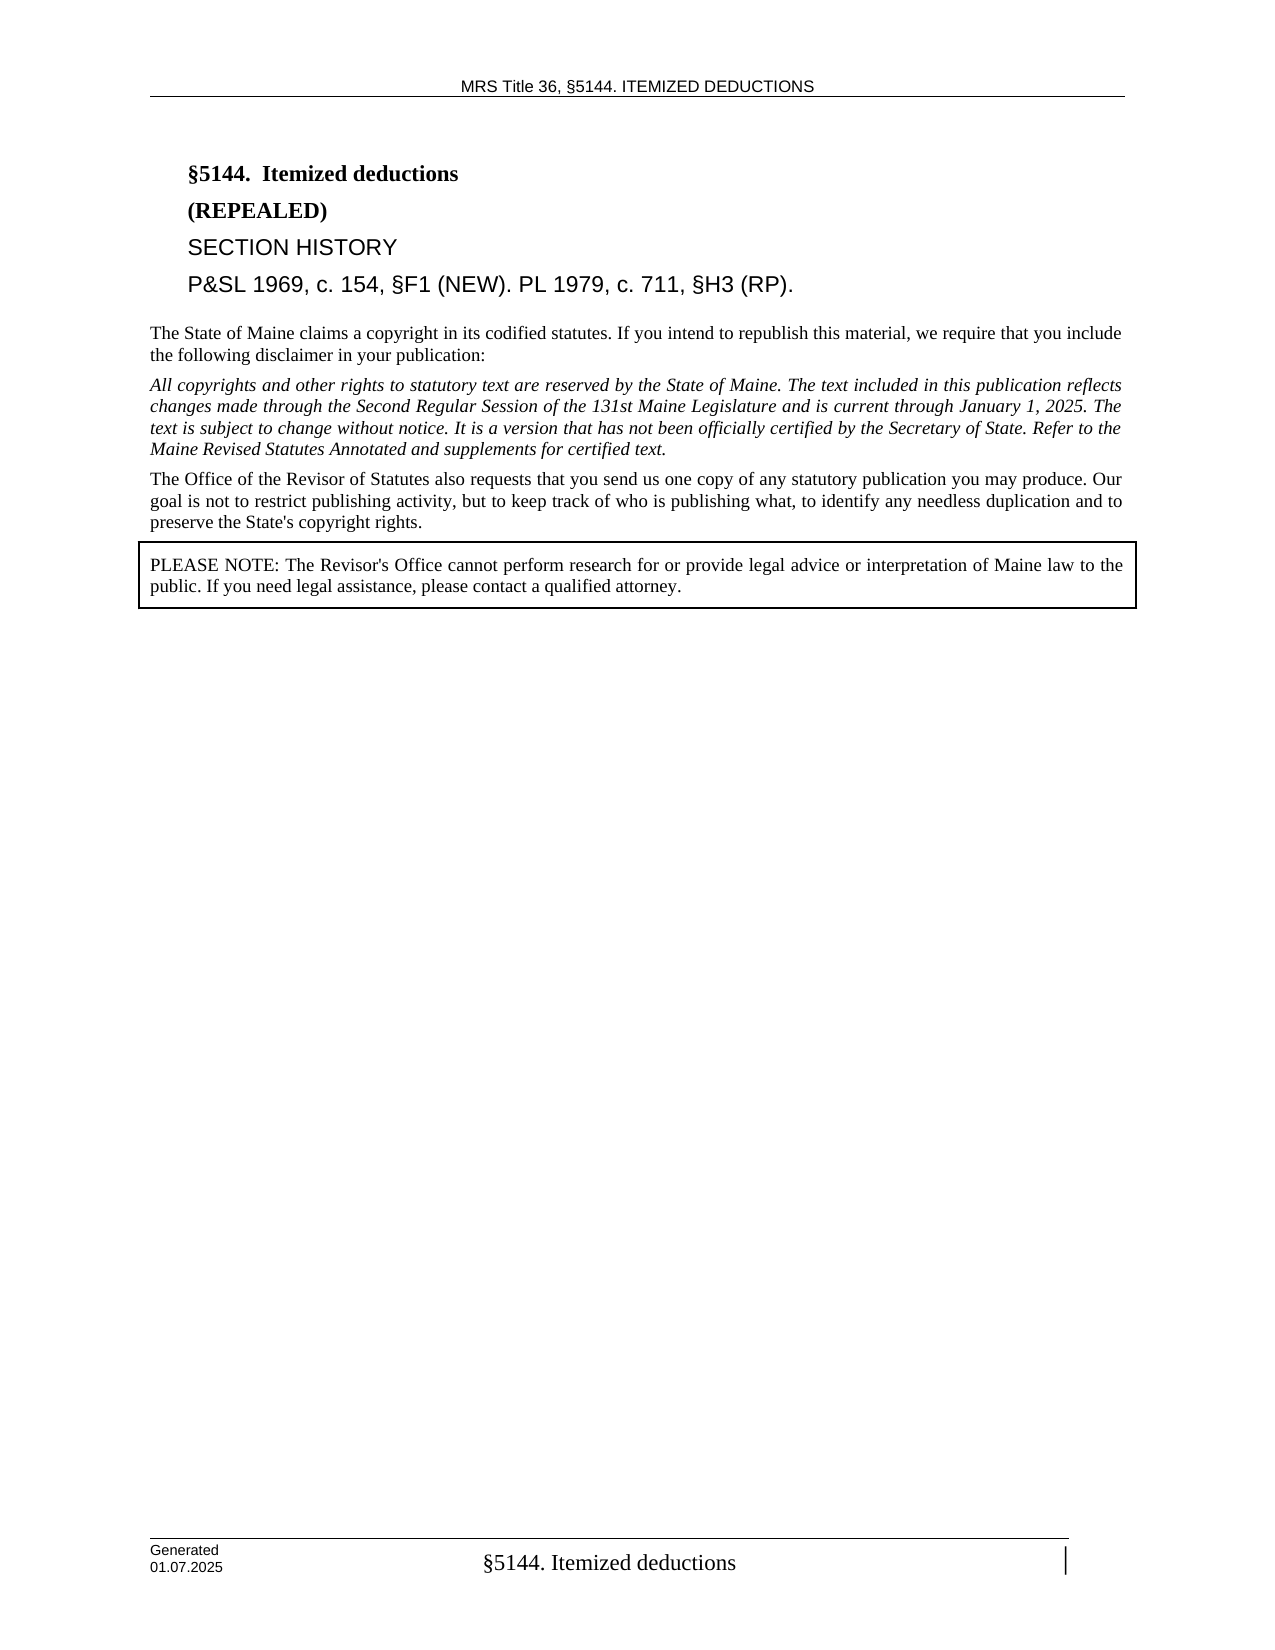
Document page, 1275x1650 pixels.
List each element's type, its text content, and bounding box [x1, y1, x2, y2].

text §5144. Itemized deductions [187, 160, 1125, 187]
text SECTION HISTORY [187, 234, 1125, 260]
text The Office of the Revisor of Statutes also requests that you send us one copy of any statutory publication you may produce. Our goal is not to restrict publishing activity, but to keep track of who is publishing what, to identify any needless duplication and to preserve the State's copyright rights. [150, 468, 1125, 533]
text The State of Maine claims a copyright in its codified statutes. If you intend to republish this material, we require that you include the following disclaimer in your publication: [150, 322, 1125, 365]
text P&SL 1969, c. 154, §F1 (NEW). PL 1979, c. 711, §H3 (RP). [187, 271, 1125, 297]
text PLEASE NOTE: The Revisor's Office cannot perform research for or provide legal advice or interpretation of Maine law to the public. If you need legal assistance, please contact a qualified attorney. [140, 543, 1135, 607]
text All copyrights and other rights to statutory text are reserved by the State of Maine. The text included in this publication reflects changes made through the Second Regular Session of the 131st Maine Legislature and is current through January 1, 2025 . The text is subject to change without notice. It is a version that has not been officially certified by the Secretary of State. Refer to the Maine Revised Statutes Annotated and supplements for certified text. [150, 373, 1125, 460]
text (REPEALED) [187, 197, 1125, 223]
